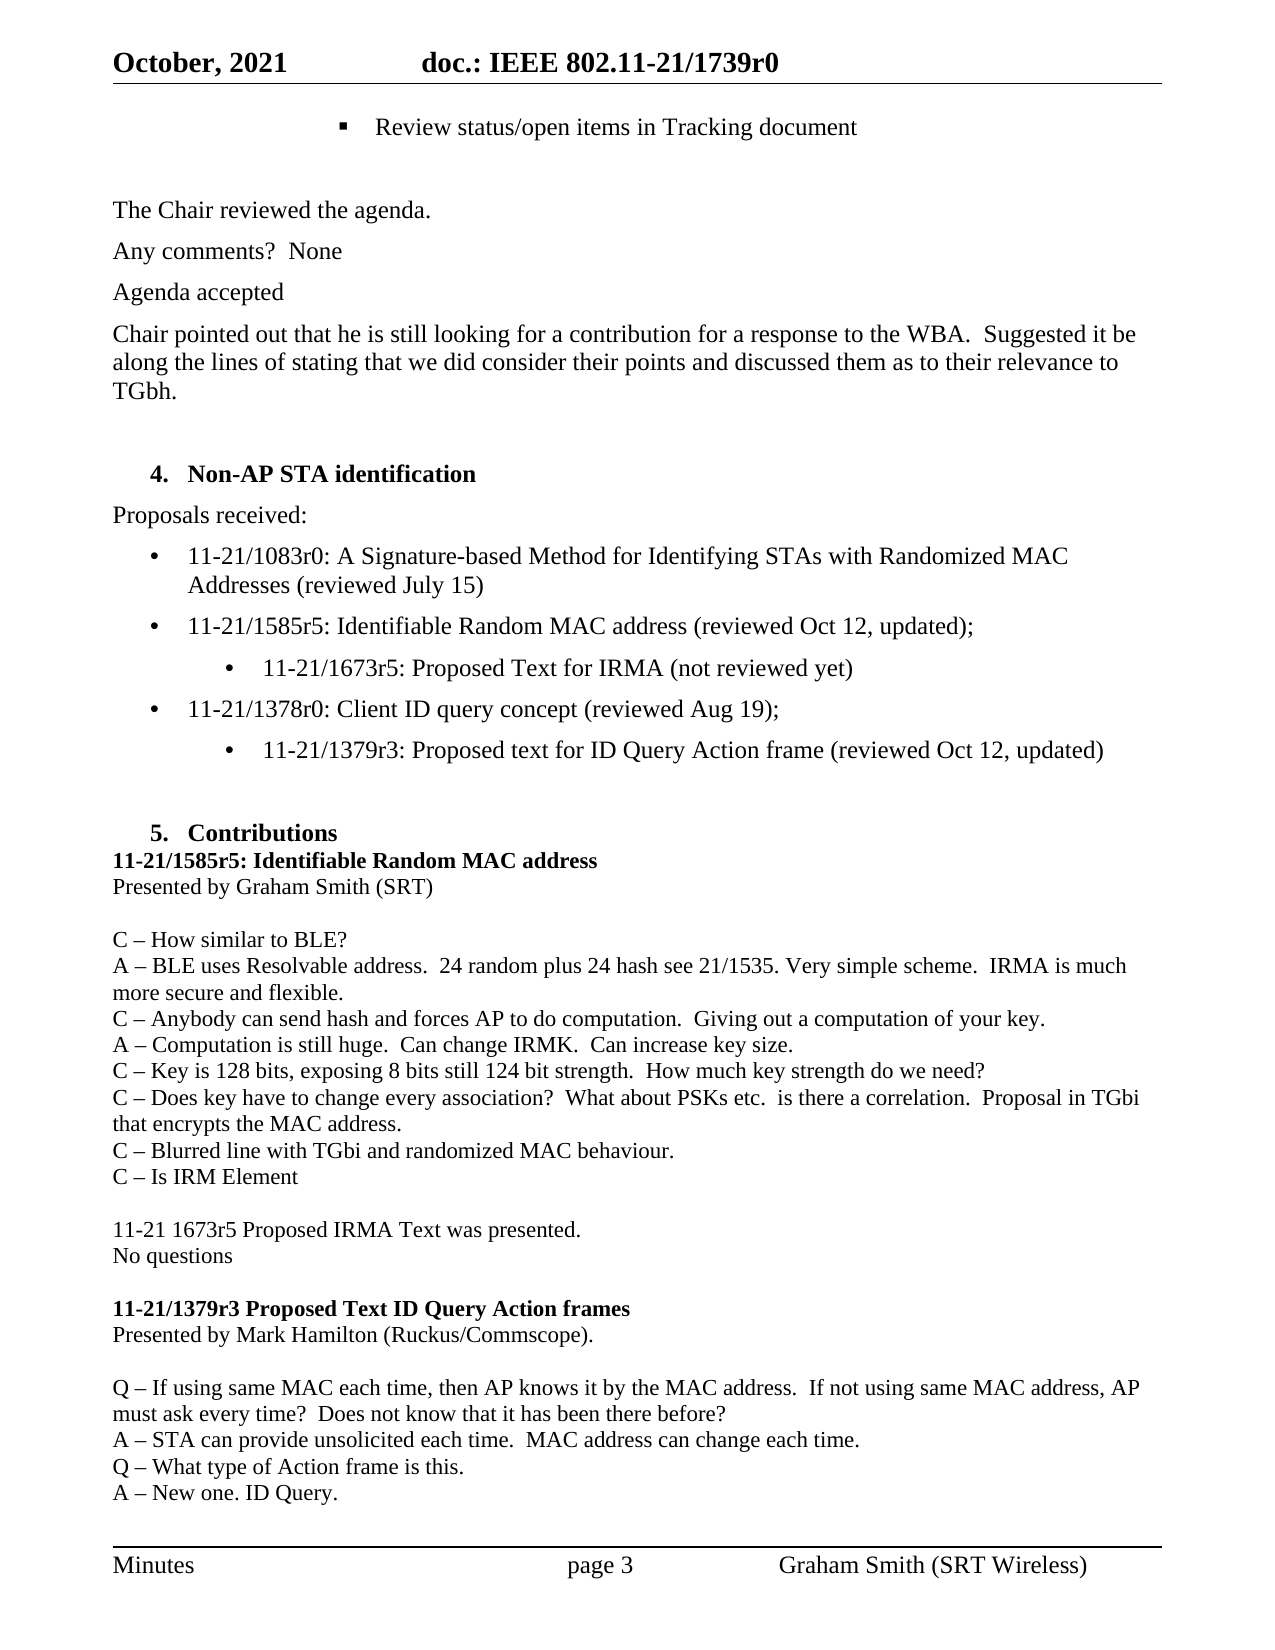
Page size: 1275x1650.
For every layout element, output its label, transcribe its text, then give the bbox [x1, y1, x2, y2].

text A – BLE uses Resolvable address. 24 random plus 24 hash see 21/1535. Very simple scheme. IRMA is much more secure and flexible. [112, 952, 1162, 1005]
text C – Anybody can send hash and forces AP to do computation. Giving out a computation of your key. [112, 1005, 1162, 1031]
text A – Computation is still huge. Can change IRMK. Can increase key size. [112, 1031, 1162, 1058]
list 11-21/1083r0: A Signature-based Method for Identifying STAs with Randomized MAC Addresses (reviewed July 15) [150, 541, 1162, 599]
list 11-21/1378r0: Client ID query concept (reviewed Aug 19); [150, 694, 1162, 723]
text Any comments? None [112, 236, 1162, 265]
text The Chair reviewed the agenda. [112, 195, 1162, 224]
text Q – If using same MAC each time, then AP knows it by the MAC address. If not using same MAC address, AP must ask every time? Does not know that it has been there before? [112, 1374, 1162, 1427]
text No questions [112, 1242, 1162, 1268]
text C – How similar to BLE? [112, 926, 1162, 952]
text Chair pointed out that he is still looking for a contribution for a response to the WBA. Suggested it be along the lines of stating that we did consider their points and discussed them as to their relevance to TGbh. [112, 319, 1162, 405]
list 11-21/1673r5: Proposed Text for IRMA (not reviewed yet) [225, 653, 1162, 682]
text A – STA can provide unsolicited each time. MAC address can change each time. [112, 1427, 1162, 1453]
text 11-21/1585r5: Identifiable Random MAC address [112, 847, 1162, 873]
text C – Blurred line with TGbi and randomized MAC behaviour. [112, 1137, 1162, 1163]
text Presented by Graham Smith (SRT) [112, 873, 1162, 899]
text C – Key is 128 bits, exposing 8 bits still 124 bit strength. How much key strength do we need? [112, 1058, 1162, 1084]
text Presented by Mark Hamilton (Ruckus/Commscope). [112, 1321, 1162, 1347]
text 11-21 1673r5 Proposed IRMA Text was presented. [112, 1216, 1162, 1242]
text Q – What type of Action frame is this. [112, 1453, 1162, 1479]
text 11-21/1379r3 Proposed Text ID Query Action frames [112, 1295, 1162, 1321]
list Contributions [150, 818, 1162, 847]
list 11-21/1585r5: Identifiable Random MAC address (reviewed Oct 12, updated); [150, 611, 1162, 640]
text Proposals received: [112, 500, 1162, 529]
list Non-AP STA identification [150, 459, 1162, 487]
text C – Is IRM Element [112, 1163, 1162, 1189]
text Agenda accepted [112, 277, 1162, 306]
text A – New one. ID Query. [112, 1479, 1162, 1506]
list Review status/open items in Tracking document [337, 112, 1162, 141]
text C – Does key have to change every association? What about PSKs etc. is there a correlation. Proposal in TGbi that encrypts the MAC address. [112, 1084, 1162, 1137]
list 11-21/1379r3: Proposed text for ID Query Action frame (reviewed Oct 12, updated) [225, 735, 1162, 764]
